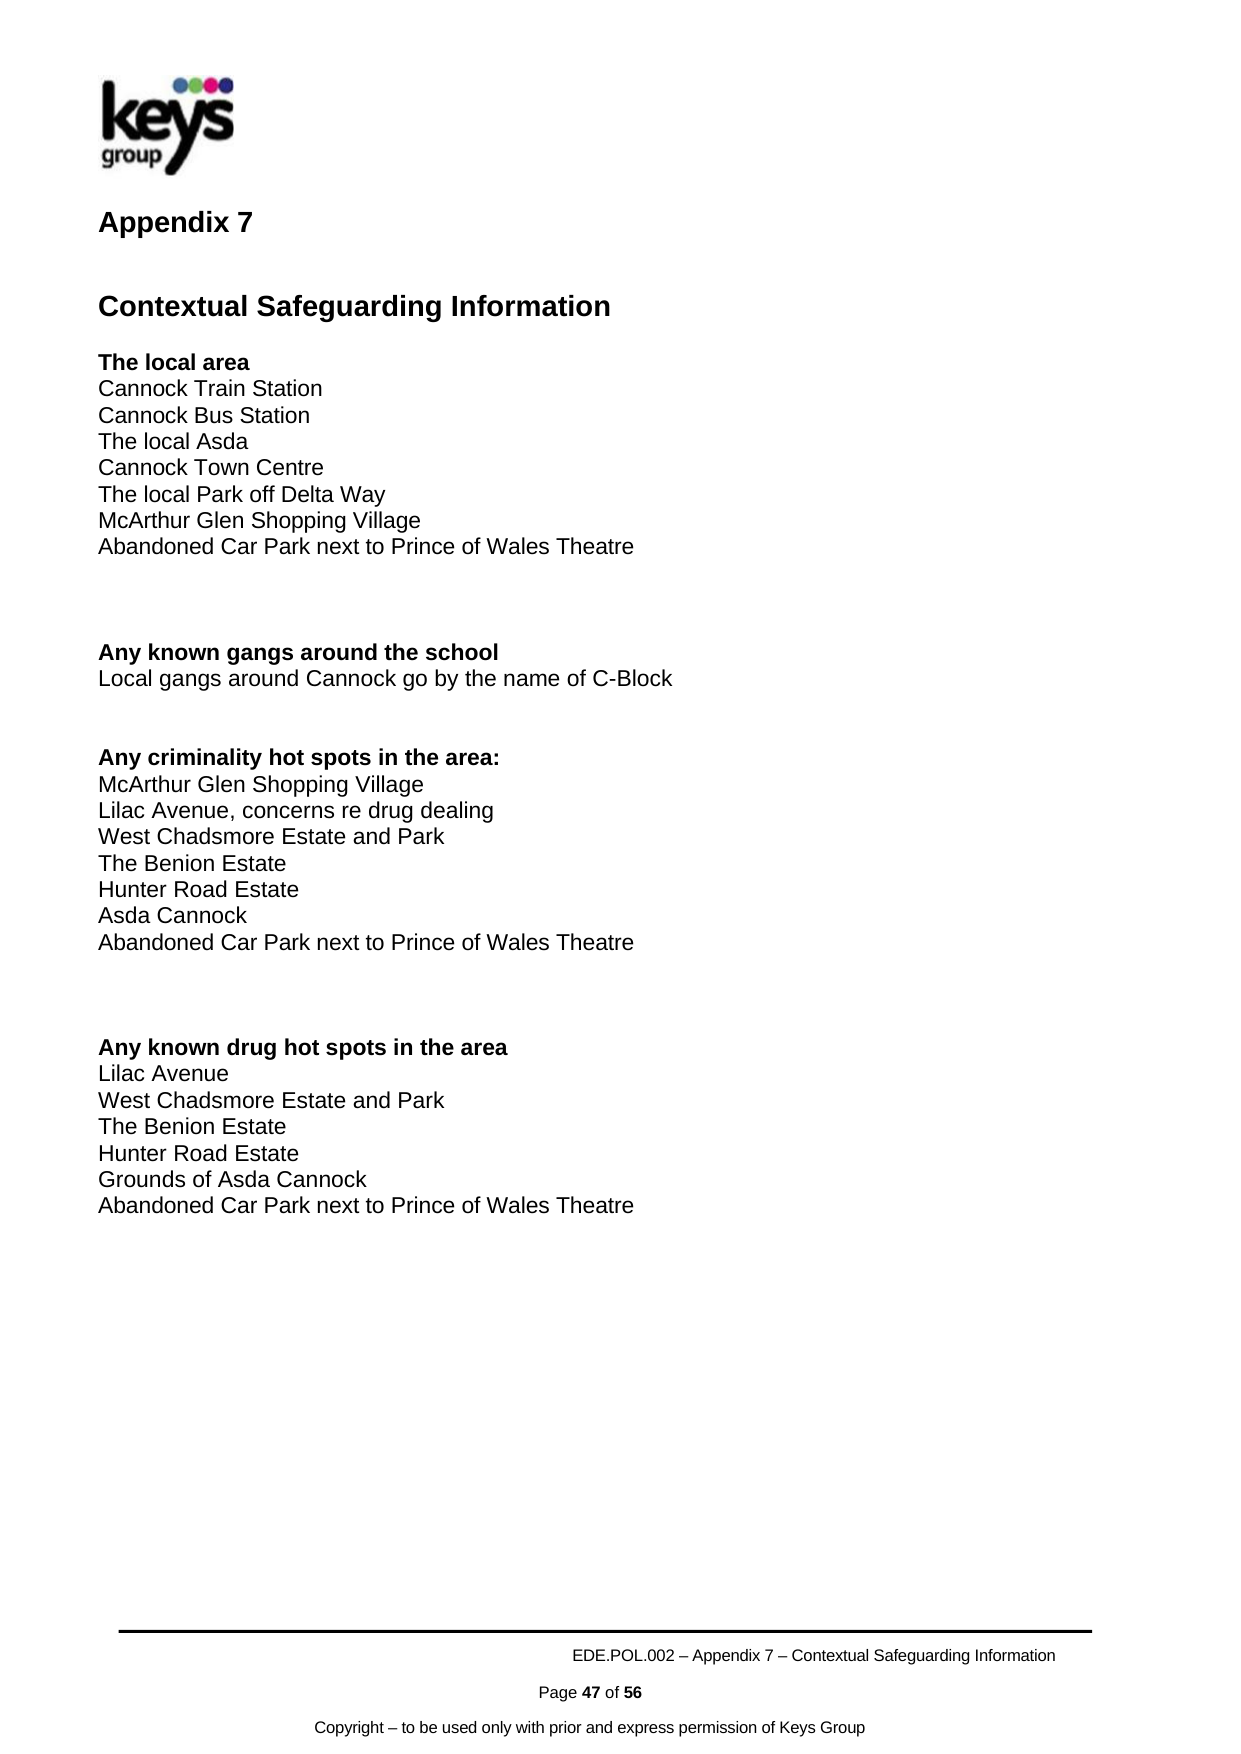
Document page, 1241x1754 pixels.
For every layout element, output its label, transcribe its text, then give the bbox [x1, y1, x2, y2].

text Abandoned Car Park next to Prince of Wales Theatre [98, 533, 1082, 560]
text The Benion Estate [98, 1113, 1082, 1139]
text West Chadsmore Estate and Park [98, 1087, 1082, 1113]
text The local Asda [98, 428, 1082, 454]
text The local Park off Delta Way [98, 481, 1082, 507]
text Lilac Avenue [98, 1060, 1082, 1087]
text Cannock Town Centre [98, 454, 1082, 481]
text West Chadsmore Estate and Park [98, 823, 1082, 849]
text Any known drug hot spots in the area [98, 1034, 1082, 1060]
text Cannock Train Station [98, 375, 1082, 402]
text Abandoned Car Park next to Prince of Wales Theatre [98, 929, 1082, 955]
text Asda Cannock [98, 902, 1082, 929]
text The local area [98, 349, 1082, 375]
text Hunter Road Estate [98, 876, 1082, 902]
text Any criminality hot spots in the area: [98, 744, 1082, 771]
text Grounds of Asda Cannock [98, 1166, 1082, 1192]
text Lilac Avenue, concerns re drug dealing [98, 797, 1082, 823]
text Appendix 7 [98, 206, 1082, 239]
text McArthur Glen Shopping Village [98, 771, 1082, 797]
text Local gangs around Cannock go by the name of C-Block [98, 665, 1082, 691]
text Contextual Safeguarding Information [98, 289, 1082, 322]
text Any known gangs around the school [98, 612, 1082, 665]
text Hunter Road Estate [98, 1139, 1082, 1166]
picture [97, 75, 234, 179]
text Abandoned Car Park next to Prince of Wales Theatre [98, 1192, 1082, 1218]
text McArthur Glen Shopping Village [98, 507, 1082, 533]
text The Benion Estate [98, 849, 1082, 876]
text Cannock Bus Station [98, 402, 1082, 428]
